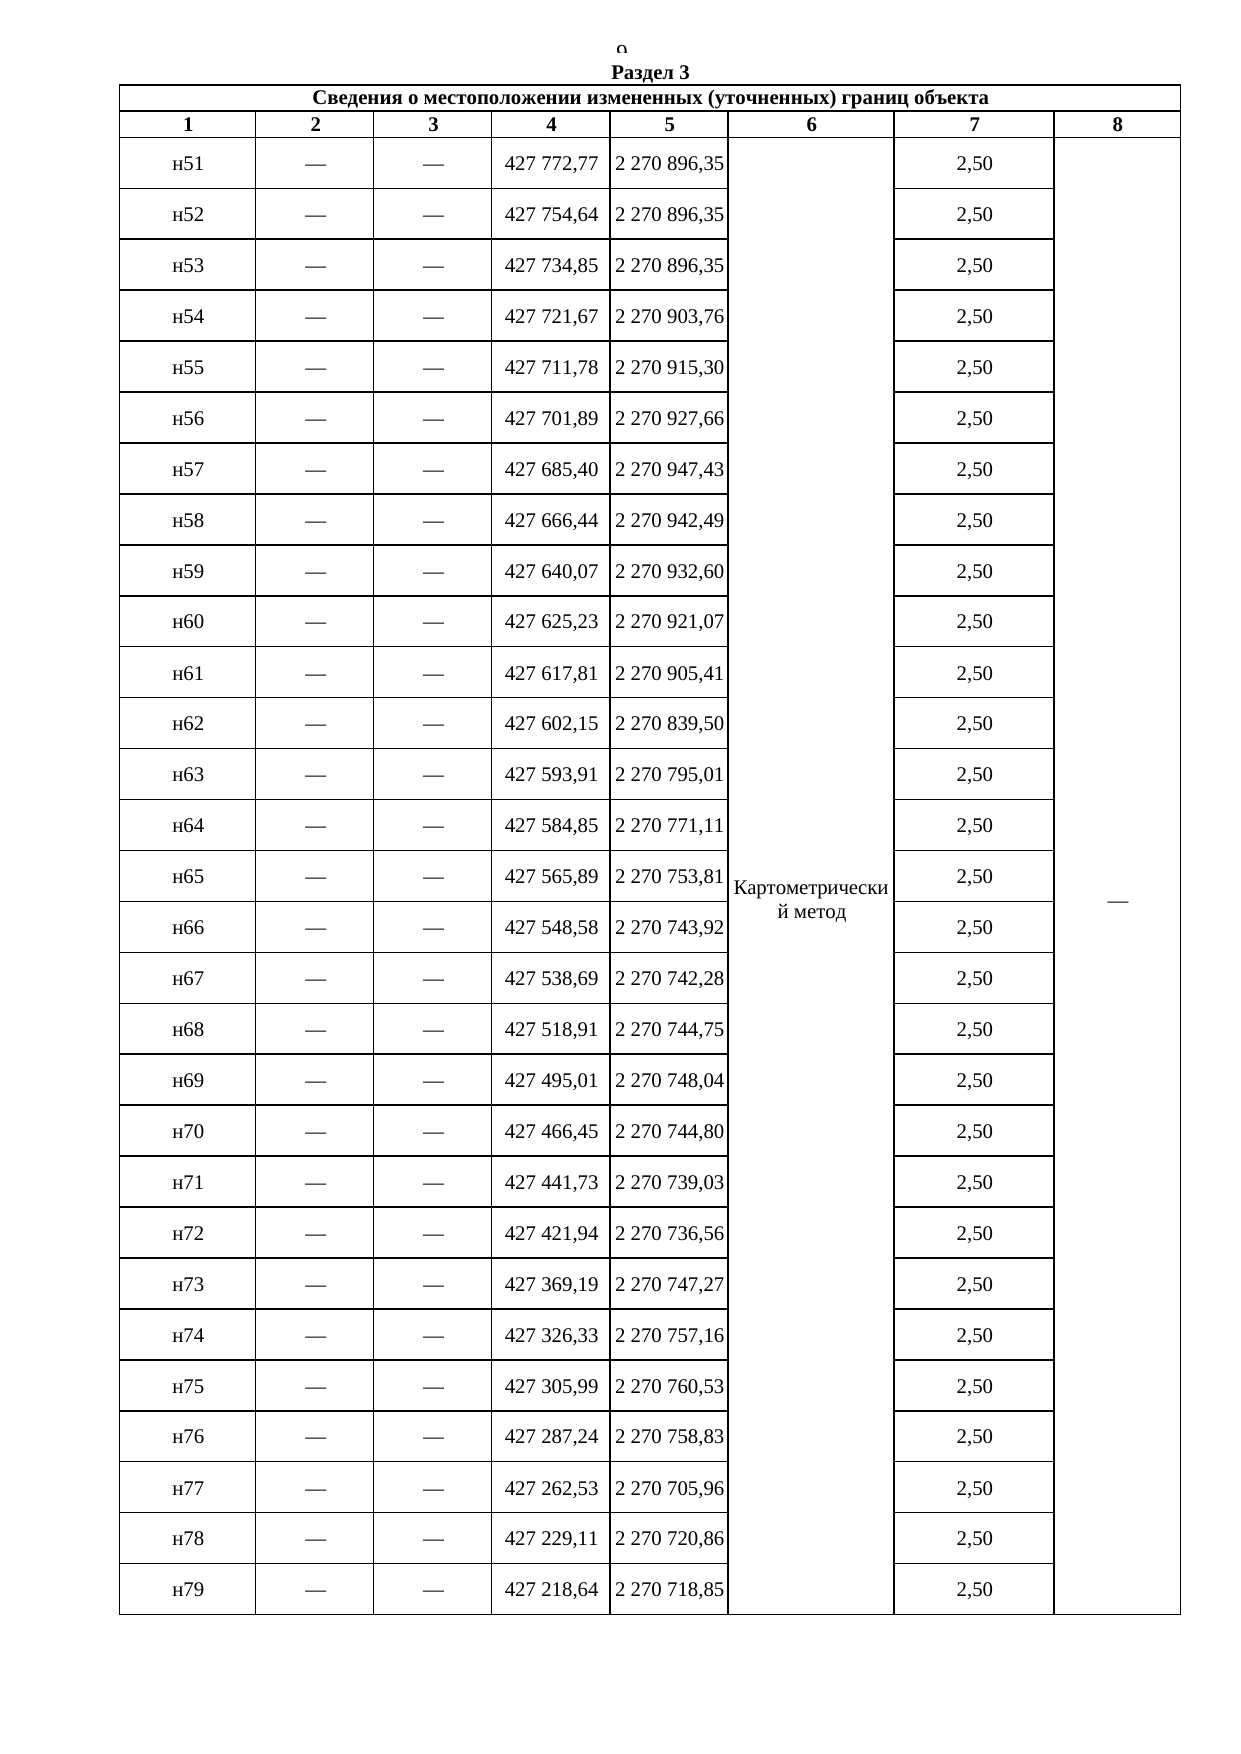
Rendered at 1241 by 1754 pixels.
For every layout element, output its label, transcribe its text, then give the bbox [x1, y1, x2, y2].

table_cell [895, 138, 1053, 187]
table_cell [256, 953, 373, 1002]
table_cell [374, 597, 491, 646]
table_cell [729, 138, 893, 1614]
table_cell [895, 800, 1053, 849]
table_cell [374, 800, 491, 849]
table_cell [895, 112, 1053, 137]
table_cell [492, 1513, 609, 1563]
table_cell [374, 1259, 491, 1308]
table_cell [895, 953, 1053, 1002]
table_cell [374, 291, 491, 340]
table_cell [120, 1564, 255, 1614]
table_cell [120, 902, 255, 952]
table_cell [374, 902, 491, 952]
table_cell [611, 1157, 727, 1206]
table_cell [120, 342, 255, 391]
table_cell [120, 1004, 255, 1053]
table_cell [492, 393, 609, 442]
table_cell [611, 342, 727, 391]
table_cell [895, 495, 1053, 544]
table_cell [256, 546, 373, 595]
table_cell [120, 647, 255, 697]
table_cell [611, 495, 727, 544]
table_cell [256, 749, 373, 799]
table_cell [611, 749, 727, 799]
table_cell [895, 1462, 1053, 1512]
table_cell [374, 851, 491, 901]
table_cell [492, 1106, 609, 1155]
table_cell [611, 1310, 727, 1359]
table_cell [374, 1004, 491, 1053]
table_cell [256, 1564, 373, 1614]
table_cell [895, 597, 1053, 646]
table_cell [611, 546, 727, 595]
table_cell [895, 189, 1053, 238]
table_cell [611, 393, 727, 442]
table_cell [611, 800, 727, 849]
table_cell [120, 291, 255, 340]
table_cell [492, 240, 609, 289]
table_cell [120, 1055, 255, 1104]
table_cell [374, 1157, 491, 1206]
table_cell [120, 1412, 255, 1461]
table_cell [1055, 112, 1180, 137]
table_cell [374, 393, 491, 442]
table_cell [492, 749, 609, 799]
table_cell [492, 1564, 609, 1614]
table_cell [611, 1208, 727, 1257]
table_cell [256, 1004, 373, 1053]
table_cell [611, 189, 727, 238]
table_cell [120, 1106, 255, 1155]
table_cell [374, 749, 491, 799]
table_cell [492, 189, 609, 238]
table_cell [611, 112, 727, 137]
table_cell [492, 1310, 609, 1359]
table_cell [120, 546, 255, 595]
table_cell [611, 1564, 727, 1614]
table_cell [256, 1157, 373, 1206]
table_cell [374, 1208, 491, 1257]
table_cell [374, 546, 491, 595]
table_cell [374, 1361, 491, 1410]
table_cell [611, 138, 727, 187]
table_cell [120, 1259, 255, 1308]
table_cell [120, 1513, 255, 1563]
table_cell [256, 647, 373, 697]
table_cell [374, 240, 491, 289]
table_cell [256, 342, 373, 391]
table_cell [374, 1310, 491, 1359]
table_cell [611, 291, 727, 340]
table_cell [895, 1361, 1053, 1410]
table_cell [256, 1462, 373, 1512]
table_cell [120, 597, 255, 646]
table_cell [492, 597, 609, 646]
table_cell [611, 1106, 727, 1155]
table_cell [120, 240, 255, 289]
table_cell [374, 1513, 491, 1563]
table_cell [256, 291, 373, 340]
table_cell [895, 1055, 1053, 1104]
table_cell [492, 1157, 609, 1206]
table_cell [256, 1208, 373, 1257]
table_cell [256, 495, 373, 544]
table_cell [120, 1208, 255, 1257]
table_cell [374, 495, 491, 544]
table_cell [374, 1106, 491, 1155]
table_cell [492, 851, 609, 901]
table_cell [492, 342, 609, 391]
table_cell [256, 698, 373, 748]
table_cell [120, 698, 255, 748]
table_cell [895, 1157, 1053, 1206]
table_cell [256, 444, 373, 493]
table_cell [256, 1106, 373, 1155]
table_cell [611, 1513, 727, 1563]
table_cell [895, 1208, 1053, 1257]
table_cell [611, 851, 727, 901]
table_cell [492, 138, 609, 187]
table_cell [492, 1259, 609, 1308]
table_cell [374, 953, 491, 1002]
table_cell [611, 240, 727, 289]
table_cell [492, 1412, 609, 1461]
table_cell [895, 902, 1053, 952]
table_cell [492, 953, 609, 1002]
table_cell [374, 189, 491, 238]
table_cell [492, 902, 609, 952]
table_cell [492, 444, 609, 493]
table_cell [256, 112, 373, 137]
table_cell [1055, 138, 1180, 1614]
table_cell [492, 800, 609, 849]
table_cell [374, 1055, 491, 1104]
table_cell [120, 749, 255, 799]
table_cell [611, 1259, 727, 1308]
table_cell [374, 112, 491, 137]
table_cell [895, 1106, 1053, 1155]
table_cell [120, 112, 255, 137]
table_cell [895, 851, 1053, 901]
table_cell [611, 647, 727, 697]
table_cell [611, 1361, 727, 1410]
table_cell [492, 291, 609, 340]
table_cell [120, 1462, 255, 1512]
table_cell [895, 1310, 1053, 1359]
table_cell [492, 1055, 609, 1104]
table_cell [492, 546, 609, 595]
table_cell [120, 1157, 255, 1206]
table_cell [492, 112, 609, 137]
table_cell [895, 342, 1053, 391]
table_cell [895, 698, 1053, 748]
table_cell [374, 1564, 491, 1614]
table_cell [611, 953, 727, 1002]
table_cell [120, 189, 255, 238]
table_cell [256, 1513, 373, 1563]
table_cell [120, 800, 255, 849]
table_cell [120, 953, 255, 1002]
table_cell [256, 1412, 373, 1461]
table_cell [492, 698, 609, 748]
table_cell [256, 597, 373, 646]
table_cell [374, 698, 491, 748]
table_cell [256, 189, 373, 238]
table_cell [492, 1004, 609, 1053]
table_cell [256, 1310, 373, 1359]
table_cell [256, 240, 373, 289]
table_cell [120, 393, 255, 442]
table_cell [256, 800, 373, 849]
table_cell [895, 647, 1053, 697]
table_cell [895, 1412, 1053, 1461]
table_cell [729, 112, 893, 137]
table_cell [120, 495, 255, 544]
text Раздел 3 [314, 60, 987, 84]
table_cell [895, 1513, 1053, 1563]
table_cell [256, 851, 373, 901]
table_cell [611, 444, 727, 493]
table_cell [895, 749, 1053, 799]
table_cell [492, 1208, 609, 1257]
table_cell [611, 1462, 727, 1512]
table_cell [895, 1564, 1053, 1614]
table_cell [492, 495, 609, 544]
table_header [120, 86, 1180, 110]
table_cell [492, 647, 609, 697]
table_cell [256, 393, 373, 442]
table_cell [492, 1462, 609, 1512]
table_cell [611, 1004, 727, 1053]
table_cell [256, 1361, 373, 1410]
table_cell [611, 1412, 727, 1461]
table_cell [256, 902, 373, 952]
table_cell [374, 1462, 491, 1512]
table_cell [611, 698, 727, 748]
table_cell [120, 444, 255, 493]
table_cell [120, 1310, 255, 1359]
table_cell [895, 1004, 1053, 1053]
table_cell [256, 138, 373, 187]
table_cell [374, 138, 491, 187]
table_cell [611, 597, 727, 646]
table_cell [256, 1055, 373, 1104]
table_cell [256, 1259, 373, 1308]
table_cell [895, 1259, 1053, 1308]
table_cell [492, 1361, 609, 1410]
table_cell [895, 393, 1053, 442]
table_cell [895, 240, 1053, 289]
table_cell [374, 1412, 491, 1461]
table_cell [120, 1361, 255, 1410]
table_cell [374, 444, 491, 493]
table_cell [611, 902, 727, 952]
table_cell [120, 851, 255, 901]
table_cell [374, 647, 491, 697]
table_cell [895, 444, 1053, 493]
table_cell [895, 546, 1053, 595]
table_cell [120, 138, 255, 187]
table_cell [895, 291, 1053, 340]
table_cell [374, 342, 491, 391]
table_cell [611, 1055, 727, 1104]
